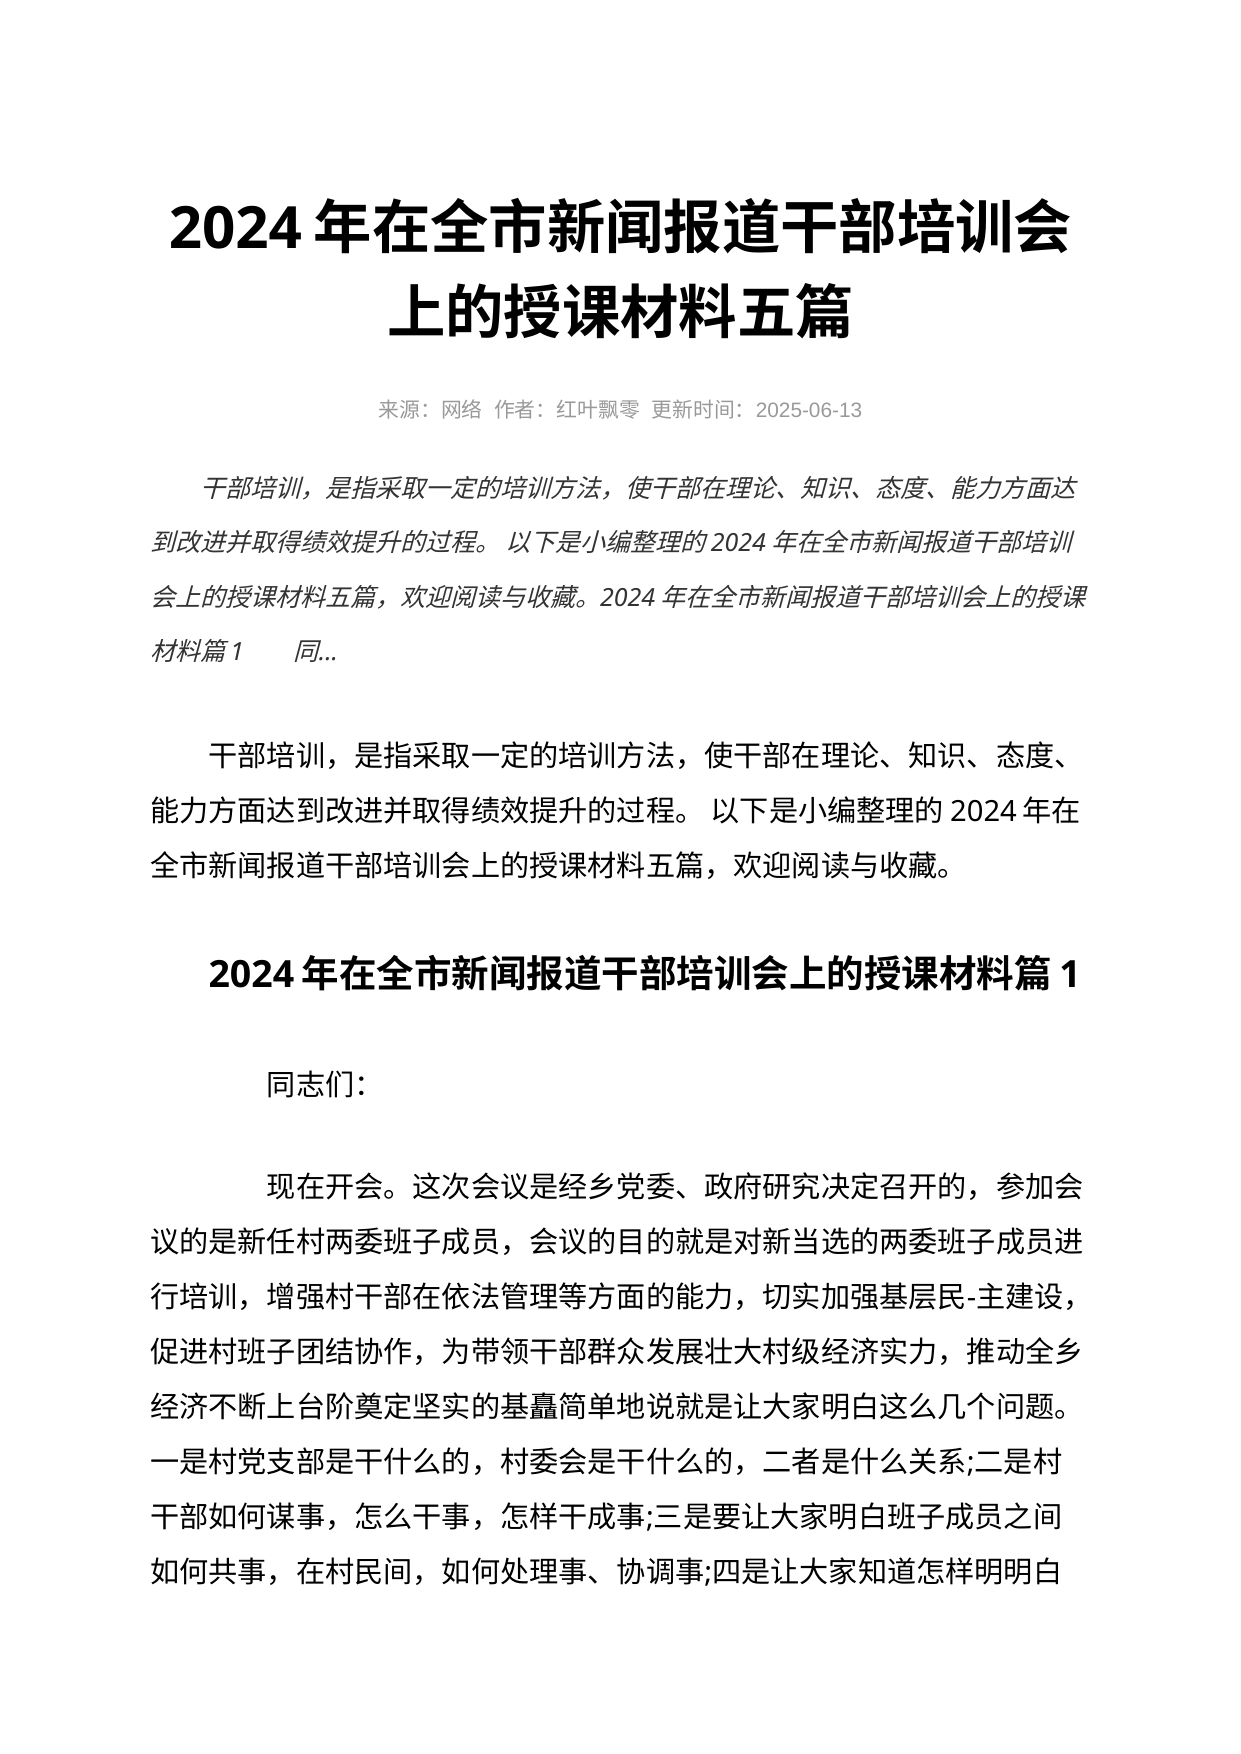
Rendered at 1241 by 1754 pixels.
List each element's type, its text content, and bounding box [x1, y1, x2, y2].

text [150, 1164, 1090, 1591]
text 来源：网络 作者：红叶飘零 更新时间：2025-06-13 [150, 397, 1090, 421]
subtitle 2024年在全市新闻报道干部培训会上的授课材料五篇 [150, 181, 1090, 351]
text 同志们： [150, 1062, 1090, 1104]
text 干部培训，是指采取一定的培训方法，使干部在理论、知识、态度、能力方面达到改进并取得绩效提升的过程。 以下是小编整理的2024年在全市新闻报道干部培训会上的授课材料五篇，欢迎阅读与收藏。 [150, 733, 1090, 885]
text 2024年在全市新闻报道干部培训会上的授课材料篇1 [150, 944, 1090, 999]
text 干部培训，是指采取一定的培训方法，使干部在理论、知识、态度、能力方面达到改进并取得绩效提升的过程。 以下是小编整理的2024年在全市新闻报道干部培训会上的授课材料五篇，欢迎阅读与收藏。2024年在全市新闻报道干部培训会上的授课材料篇1 同... [150, 468, 1090, 668]
